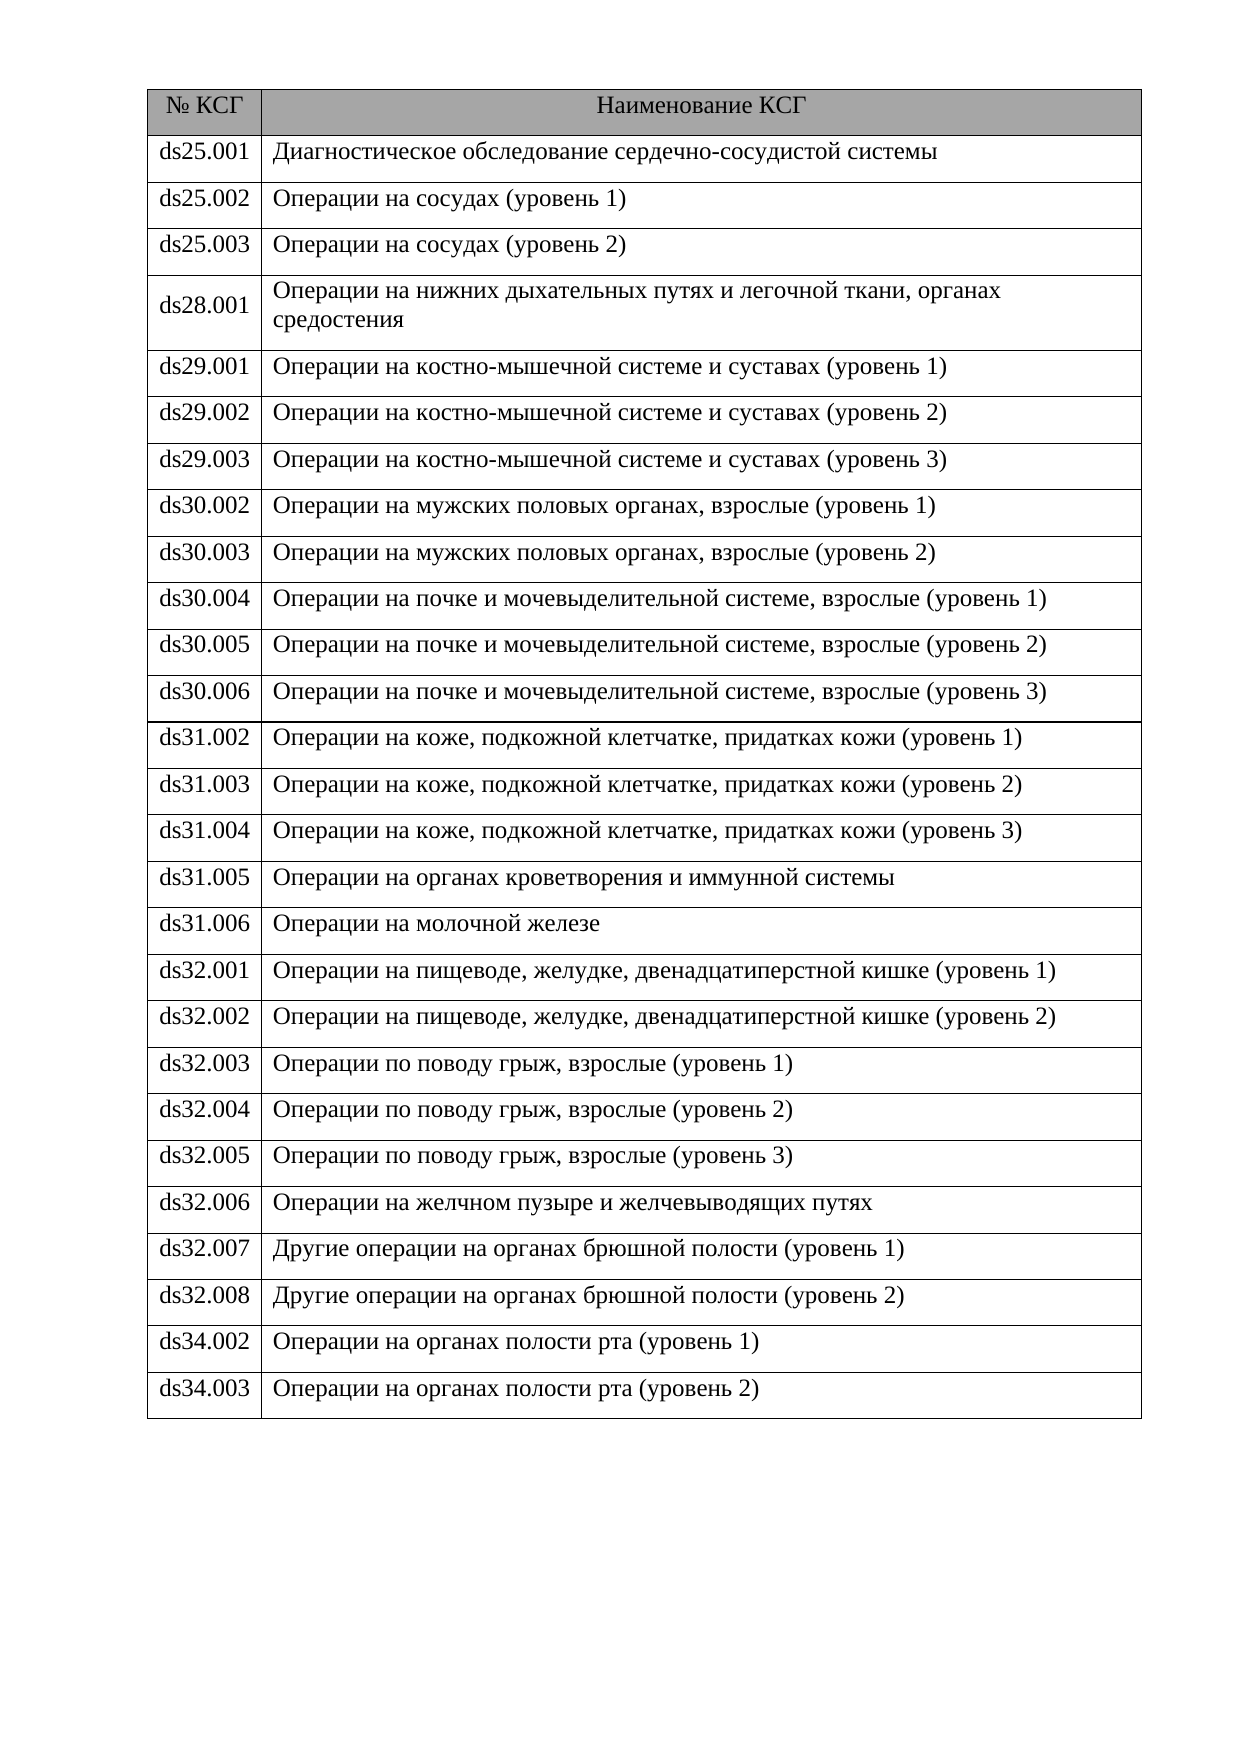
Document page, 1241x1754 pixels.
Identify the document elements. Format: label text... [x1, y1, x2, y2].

table_cell ds29.002 [148, 397, 261, 443]
table_cell ds25.001 [148, 136, 261, 182]
table_cell ds34.003 [148, 1373, 261, 1418]
table_cell ds32.005 [148, 1141, 261, 1186]
table_cell Операции на мужских половых органах, взрослые (уровень 1) [262, 490, 1141, 536]
table_cell ds32.003 [148, 1048, 261, 1093]
table_cell ds30.005 [148, 630, 261, 675]
table_header № КСГ [148, 90, 261, 135]
table_cell ds31.002 [148, 723, 261, 768]
table_cell ds30.003 [148, 537, 261, 582]
table_cell ds30.006 [148, 676, 261, 721]
table_cell ds32.002 [148, 1001, 261, 1047]
table_cell ds30.004 [148, 583, 261, 628]
table_cell ds28.001 [148, 276, 261, 350]
table_cell ds31.003 [148, 769, 261, 814]
table_cell Операции на коже, подкожной клетчатке, придатках кожи (уровень 3) [262, 815, 1141, 861]
table_cell ds29.001 [148, 351, 261, 396]
table_cell Операции на костно-мышечной системе и суставах (уровень 3) [262, 444, 1141, 489]
table_cell Операции на костно-мышечной системе и суставах (уровень 2) [262, 397, 1141, 443]
table_cell Операции на почке и мочевыделительной системе, взрослые (уровень 2) [262, 630, 1141, 675]
table_cell Операции по поводу грыж, взрослые (уровень 3) [262, 1141, 1141, 1186]
table_cell Операции на костно-мышечной системе и суставах (уровень 1) [262, 351, 1141, 396]
table_cell Операции на пищеводе, желудке, двенадцатиперстной кишке (уровень 1) [262, 955, 1141, 1000]
table_cell ds32.004 [148, 1094, 261, 1139]
table_header Наименование КСГ [262, 90, 1141, 135]
table_cell Операции на органах полости рта (уровень 2) [262, 1373, 1141, 1418]
table_cell Операции на желчном пузыре и желчевыводящих путях [262, 1187, 1141, 1232]
table_cell Операции на органах кроветворения и иммунной системы [262, 862, 1141, 907]
table_cell Операции по поводу грыж, взрослые (уровень 2) [262, 1094, 1141, 1139]
table_cell ds29.003 [148, 444, 261, 489]
table_cell Операции на почке и мочевыделительной системе, взрослые (уровень 1) [262, 583, 1141, 628]
table_cell Операции на органах полости рта (уровень 1) [262, 1326, 1141, 1372]
table_cell Операции на коже, подкожной клетчатке, придатках кожи (уровень 1) [262, 723, 1141, 768]
table_cell ds32.007 [148, 1234, 261, 1279]
table_cell ds25.002 [148, 183, 261, 228]
table_cell ds32.008 [148, 1280, 261, 1325]
table_cell ds31.005 [148, 862, 261, 907]
table_cell ds25.003 [148, 229, 261, 274]
table_cell Операции на сосудах (уровень 1) [262, 183, 1141, 228]
table_cell ds31.006 [148, 908, 261, 954]
table_cell Операции на почке и мочевыделительной системе, взрослые (уровень 3) [262, 676, 1141, 721]
table_cell Операции на коже, подкожной клетчатке, придатках кожи (уровень 2) [262, 769, 1141, 814]
table_cell Другие операции на органах брюшной полости (уровень 2) [262, 1280, 1141, 1325]
table_cell ds30.002 [148, 490, 261, 536]
table_cell ds32.006 [148, 1187, 261, 1232]
table_cell Операции на пищеводе, желудке, двенадцатиперстной кишке (уровень 2) [262, 1001, 1141, 1047]
table_cell Диагностическое обследование сердечно-сосудистой системы [262, 136, 1141, 182]
table_cell Операции на сосудах (уровень 2) [262, 229, 1141, 274]
table_cell ds32.001 [148, 955, 261, 1000]
table_cell Операции на нижних дыхательных путях и легочной ткани, органах средостения [262, 276, 1141, 350]
table_cell Операции на мужских половых органах, взрослые (уровень 2) [262, 537, 1141, 582]
table_cell Другие операции на органах брюшной полости (уровень 1) [262, 1234, 1141, 1279]
table_cell ds31.004 [148, 815, 261, 861]
table_cell Операции по поводу грыж, взрослые (уровень 1) [262, 1048, 1141, 1093]
table_cell Операции на молочной железе [262, 908, 1141, 954]
table_cell ds34.002 [148, 1326, 261, 1372]
